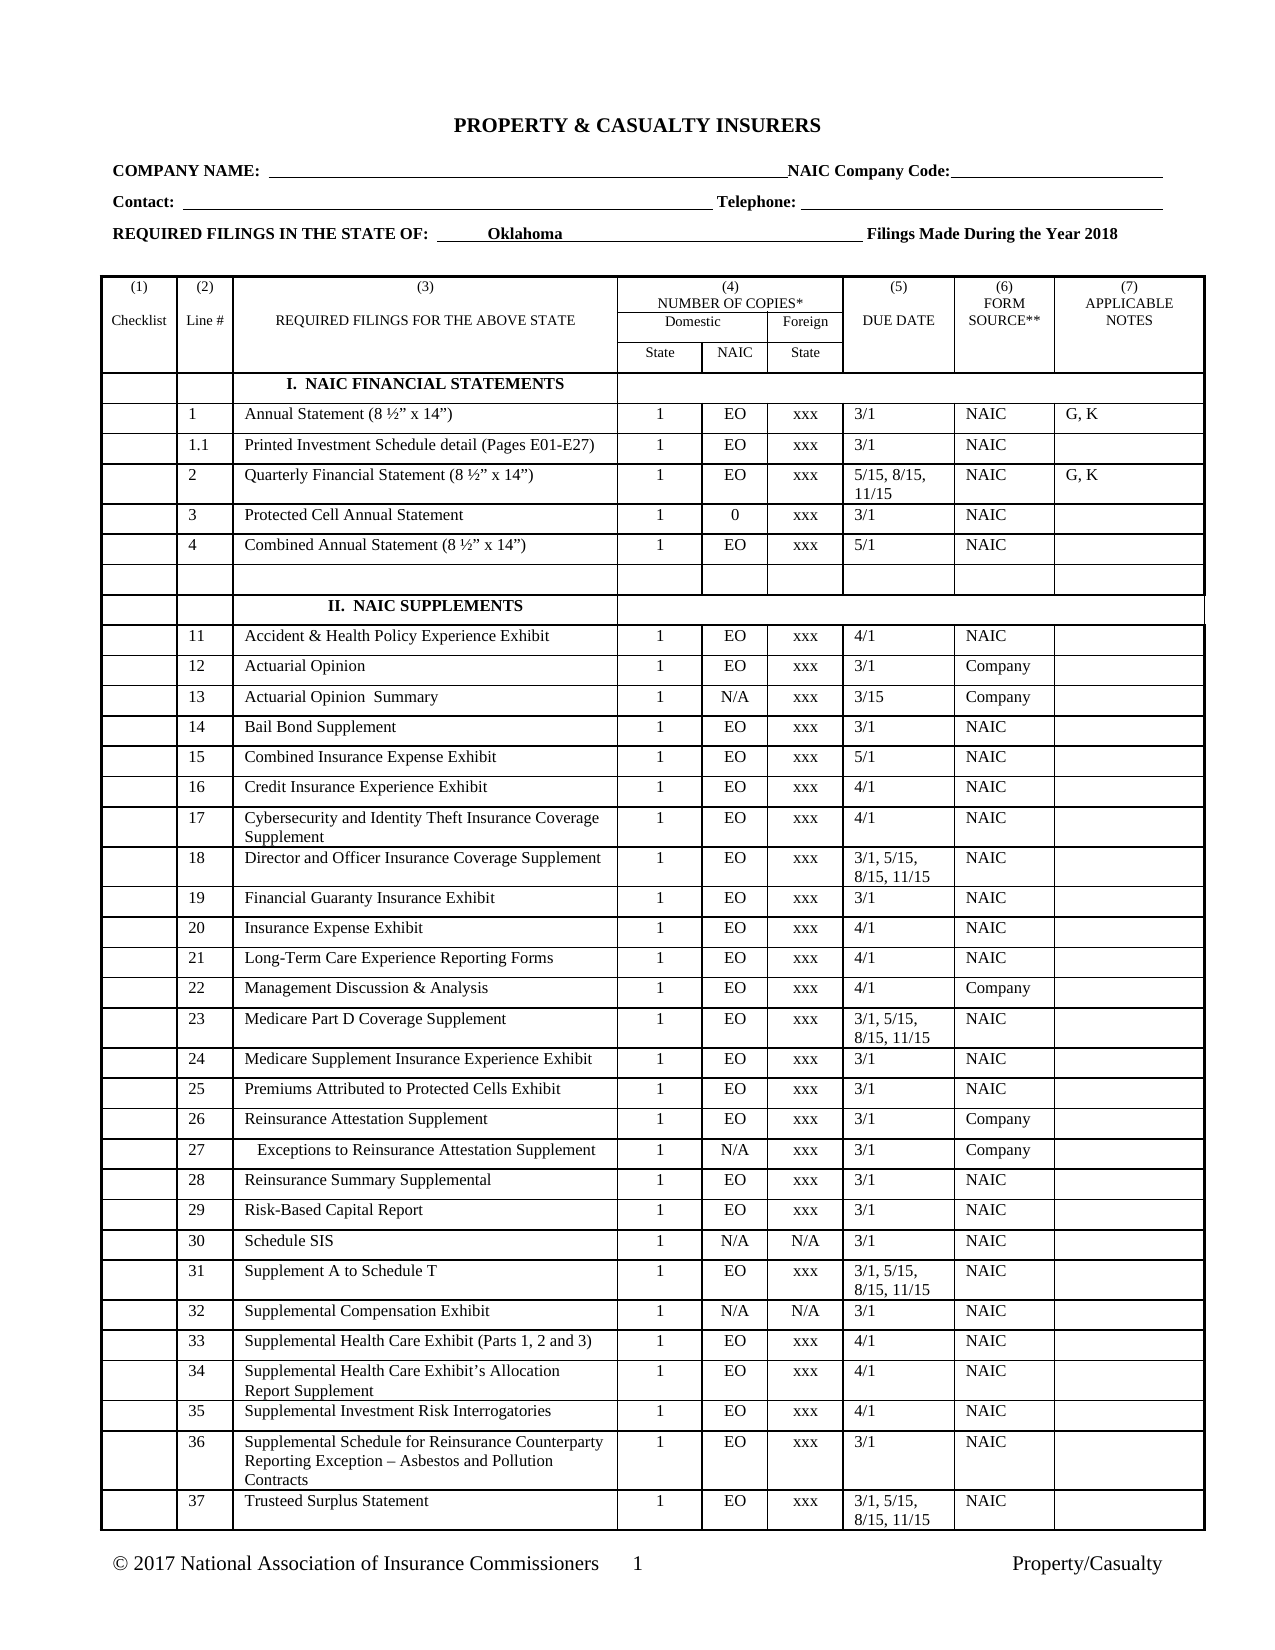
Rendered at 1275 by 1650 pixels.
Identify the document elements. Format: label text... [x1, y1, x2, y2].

table_cell Company [955, 1109, 1054, 1138]
table_cell 1 [618, 1432, 701, 1489]
table_cell EO [703, 535, 767, 563]
table_cell EO [703, 1009, 767, 1047]
table_cell [178, 565, 232, 594]
table_cell [234, 565, 617, 594]
table_cell Management Discussion & Analysis [234, 978, 617, 1007]
table_cell 3/1 [844, 887, 954, 916]
table_cell 17 [178, 808, 232, 846]
table_cell EO [703, 747, 767, 776]
table_cell 1 [618, 848, 701, 886]
table_header (5) DUE DATE [844, 278, 954, 372]
table_cell Actuarial Opinion Summary [234, 686, 617, 715]
table_cell EO [703, 434, 767, 463]
table_cell [103, 1140, 176, 1168]
table_cell xxx [768, 1361, 842, 1399]
table_cell Quarterly Financial Statement (8 ½” x 14”) [234, 465, 617, 503]
table_cell Bail Bond Supplement [234, 717, 617, 745]
table_cell NAIC [703, 343, 767, 372]
table_cell xxx [768, 434, 842, 463]
table_cell [103, 717, 176, 745]
table_cell [103, 808, 176, 846]
table_cell I. NAIC FINANCIAL STATEMENTS [234, 374, 617, 402]
table_cell Combined Annual Statement (8 ½” x 14”) [234, 535, 617, 563]
table_header (2) Line # [178, 278, 232, 372]
table_cell Supplemental Investment Risk Interrogatories [234, 1401, 617, 1430]
table_cell xxx [768, 887, 842, 916]
table_cell xxx [768, 686, 842, 715]
table_cell Domestic [618, 313, 767, 342]
table_cell 15 [178, 747, 232, 776]
table_cell 30 [178, 1231, 232, 1259]
table_cell N/A [703, 686, 767, 715]
table_cell [1055, 1432, 1203, 1489]
table_cell Cybersecurity and Identity Theft Insurance Coverage Supplement [234, 808, 617, 846]
table_cell 3/1 [844, 717, 954, 745]
table_cell II. NAIC SUPPLEMENTS [234, 596, 617, 624]
table_cell Company [955, 1140, 1054, 1168]
table_cell [955, 565, 1054, 594]
table_cell xxx [768, 1079, 842, 1108]
table_cell xxx [768, 978, 842, 1007]
table_cell Schedule SIS [234, 1231, 617, 1259]
table_cell Supplemental Schedule for Reinsurance Counterparty Reporting Exception – Asbestos and Pollution Contracts [234, 1432, 617, 1489]
table_cell EO [703, 1049, 767, 1077]
table_cell 3/1 [844, 1301, 954, 1329]
table_cell [1055, 1049, 1203, 1077]
table_cell [103, 1200, 176, 1229]
table_cell 1 [618, 1140, 701, 1168]
table_cell Company [955, 686, 1054, 715]
table_cell 1 [618, 505, 701, 533]
table_cell 3/1 [844, 505, 954, 533]
table_cell 1 [618, 465, 701, 503]
table_cell xxx [768, 1049, 842, 1077]
table_cell [1055, 1261, 1203, 1299]
table_cell [178, 374, 232, 402]
text PROPERTY & CASUALTY INSURERS [37, 112, 1237, 137]
table_cell EO [703, 1491, 767, 1529]
table_cell 1 [618, 1331, 701, 1360]
table_cell 22 [178, 978, 232, 1007]
table_cell [1055, 686, 1203, 715]
table_cell G, K [1055, 465, 1203, 503]
table_cell EO [703, 1401, 767, 1430]
table_cell 3/1, 5/15, 8/15, 11/15 [844, 1261, 954, 1299]
table_cell NAIC [955, 1231, 1054, 1259]
table_cell NAIC [955, 1432, 1054, 1489]
table_cell [178, 596, 232, 624]
table_cell Director and Officer Insurance Coverage Supplement [234, 848, 617, 886]
table_cell [1055, 887, 1203, 916]
table_cell 1 [618, 1009, 701, 1047]
table_cell [1055, 434, 1203, 463]
table_cell Actuarial Opinion [234, 656, 617, 685]
table_cell 1 [618, 1301, 701, 1329]
table_cell 1 [618, 1491, 701, 1529]
table_cell 3/1 [844, 1140, 954, 1168]
table_cell Financial Guaranty Insurance Exhibit [234, 887, 617, 916]
table_cell Risk-Based Capital Report [234, 1200, 617, 1229]
table_cell 3/1, 5/15, 8/15, 11/15 [844, 1009, 954, 1047]
table_cell EO [703, 978, 767, 1007]
table_cell NAIC [955, 1261, 1054, 1299]
table_cell 1 [618, 1109, 701, 1138]
table_cell Medicare Part D Coverage Supplement [234, 1009, 617, 1047]
table_cell 3/1 [844, 1200, 954, 1229]
table_cell 13 [178, 686, 232, 715]
table_cell [103, 1109, 176, 1138]
table_cell [1055, 1200, 1203, 1229]
table_cell EO [703, 1261, 767, 1299]
table_cell [1055, 1009, 1203, 1047]
table_cell 1 [618, 887, 701, 916]
table_cell [103, 777, 176, 806]
table_cell xxx [768, 747, 842, 776]
table_cell [103, 1170, 176, 1198]
table_cell [103, 404, 176, 433]
table_cell EO [703, 1361, 767, 1399]
table_cell [1055, 505, 1203, 533]
table_cell NAIC [955, 1331, 1054, 1360]
text Contact: Telephone: [112, 192, 1162, 211]
table_cell EO [703, 1432, 767, 1489]
table_cell [1055, 656, 1203, 685]
table_cell 1 [618, 1079, 701, 1108]
table_cell 5/1 [844, 747, 954, 776]
table_cell 21 [178, 948, 232, 977]
table_cell Accident & Health Policy Experience Exhibit [234, 626, 617, 654]
table_cell 1 [178, 404, 232, 433]
table_cell EO [703, 404, 767, 433]
table_cell 27 [178, 1140, 232, 1168]
table_cell [103, 535, 176, 563]
table_cell [103, 596, 176, 624]
table_cell 1 [618, 1049, 701, 1077]
table_cell xxx [768, 717, 842, 745]
table_cell 1 [618, 404, 701, 433]
table_cell 1 [618, 656, 701, 685]
table_cell NAIC [955, 1170, 1054, 1198]
table_cell 5/15, 8/15, 11/15 [844, 465, 954, 503]
table_cell EO [703, 1200, 767, 1229]
table_cell 23 [178, 1009, 232, 1047]
table_cell [618, 565, 701, 594]
table_cell [103, 1079, 176, 1108]
table_cell 4/1 [844, 777, 954, 806]
table_cell NAIC [955, 808, 1054, 846]
table_cell Reinsurance Summary Supplemental [234, 1170, 617, 1198]
table_cell 26 [178, 1109, 232, 1138]
table_cell [103, 948, 176, 977]
table_cell 1 [618, 1200, 701, 1229]
table_cell 1 [618, 1401, 701, 1430]
text REQUIRED FILINGS IN THE STATE OF: Oklahoma Filings Made During the Year 2018 [112, 224, 1162, 243]
table_header (7) APPLICABLE NOTES [1055, 278, 1203, 372]
table_cell [103, 1361, 176, 1399]
table_cell G, K [1055, 404, 1203, 433]
table_cell NAIC [955, 1049, 1054, 1077]
table_cell Supplemental Compensation Exhibit [234, 1301, 617, 1329]
table_cell 4/1 [844, 1361, 954, 1399]
table_cell xxx [768, 626, 842, 654]
table_cell EO [703, 848, 767, 886]
table_cell NAIC [955, 777, 1054, 806]
table_cell NAIC [955, 747, 1054, 776]
table_cell 5/1 [844, 535, 954, 563]
table_cell N/A [703, 1231, 767, 1259]
table_cell [1055, 1140, 1203, 1168]
table_cell 3/1, 5/15, 8/15, 11/15 [844, 848, 954, 886]
table_cell EO [703, 465, 767, 503]
table_cell xxx [768, 1401, 842, 1430]
table_cell NAIC [955, 848, 1054, 886]
table_cell 1 [618, 717, 701, 745]
table_cell 1 [618, 948, 701, 977]
table_cell 11 [178, 626, 232, 654]
table_cell 33 [178, 1331, 232, 1360]
table_cell 3/1 [844, 434, 954, 463]
table_cell 3/1 [844, 1109, 954, 1138]
table_cell EO [703, 1079, 767, 1108]
table_cell xxx [768, 1109, 842, 1138]
table_cell xxx [768, 465, 842, 503]
table_cell N/A [768, 1301, 842, 1329]
table_cell 4/1 [844, 626, 954, 654]
table_cell 31 [178, 1261, 232, 1299]
table_cell xxx [768, 1432, 842, 1489]
table_cell 0 [703, 505, 767, 533]
table_cell 1 [618, 1361, 701, 1399]
table_cell NAIC [955, 1200, 1054, 1229]
table_cell 4/1 [844, 808, 954, 846]
table_cell 1.1 [178, 434, 232, 463]
table_cell NAIC [955, 1361, 1054, 1399]
table_cell EO [703, 887, 767, 916]
table_cell [103, 1432, 176, 1489]
table_cell [1055, 948, 1203, 977]
table_cell EO [703, 808, 767, 846]
table_cell Combined Insurance Expense Exhibit [234, 747, 617, 776]
table_cell 1 [618, 808, 701, 846]
table_cell Premiums Attributed to Protected Cells Exhibit [234, 1079, 617, 1108]
table_cell 1 [618, 434, 701, 463]
table_cell State [768, 343, 842, 372]
table_cell 20 [178, 918, 232, 946]
table_cell [103, 978, 176, 1007]
table_cell [1055, 535, 1203, 563]
table_cell [618, 596, 1204, 624]
table_cell [1055, 978, 1203, 1007]
table_cell 28 [178, 1170, 232, 1198]
table_cell 4/1 [844, 1401, 954, 1430]
table_header (6) FORM SOURCE** [955, 278, 1054, 372]
table_cell Reinsurance Attestation Supplement [234, 1109, 617, 1138]
table_cell NAIC [955, 1491, 1054, 1529]
table_cell NAIC [955, 948, 1054, 977]
table_cell [1055, 1401, 1203, 1430]
table_cell Supplement A to Schedule T [234, 1261, 617, 1299]
table_cell [103, 686, 176, 715]
table_cell Printed Investment Schedule detail (Pages E01-E27) [234, 434, 617, 463]
table_cell [1055, 777, 1203, 806]
table_cell N/A [703, 1140, 767, 1168]
table_cell 4/1 [844, 978, 954, 1007]
table_cell 3/1 [844, 656, 954, 685]
table_cell [103, 848, 176, 886]
table_cell Company [955, 978, 1054, 1007]
table_cell N/A [703, 1301, 767, 1329]
table_cell Annual Statement (8 ½” x 14”) [234, 404, 617, 433]
table_cell [103, 434, 176, 463]
table_cell [1055, 717, 1203, 745]
table_cell 4/1 [844, 1331, 954, 1360]
table_cell Long-Term Care Experience Reporting Forms [234, 948, 617, 977]
table_cell 25 [178, 1079, 232, 1108]
table_cell [703, 565, 767, 594]
table_cell 1 [618, 626, 701, 654]
table_cell [103, 626, 176, 654]
table_cell 3/1, 5/15, 8/15, 11/15 [844, 1491, 954, 1529]
table_cell xxx [768, 656, 842, 685]
table_cell [844, 565, 954, 594]
table_cell Credit Insurance Experience Exhibit [234, 777, 617, 806]
table_cell EO [703, 1331, 767, 1360]
table_cell 19 [178, 887, 232, 916]
table_cell [1055, 1361, 1203, 1399]
table_cell [103, 1261, 176, 1299]
text COMPANY NAME: NAIC Company Code: [112, 161, 1162, 180]
table_cell 18 [178, 848, 232, 886]
table_cell EO [703, 918, 767, 946]
table_cell xxx [768, 808, 842, 846]
table_cell 2 [178, 465, 232, 503]
table_cell NAIC [955, 404, 1054, 433]
table_cell xxx [768, 1009, 842, 1047]
table_cell Protected Cell Annual Statement [234, 505, 617, 533]
table_cell [103, 1231, 176, 1259]
table_cell [103, 747, 176, 776]
table_cell xxx [768, 848, 842, 886]
table_cell xxx [768, 1331, 842, 1360]
table_cell 3 [178, 505, 232, 533]
table_cell [103, 1301, 176, 1329]
table_cell Supplemental Health Care Exhibit’s Allocation Report Supplement [234, 1361, 617, 1399]
table_cell 1 [618, 686, 701, 715]
table_cell xxx [768, 1140, 842, 1168]
table_cell [103, 1491, 176, 1529]
table_header (3) REQUIRED FILINGS FOR THE ABOVE STATE [234, 278, 617, 372]
table_cell 4/1 [844, 918, 954, 946]
table_cell [1205, 594, 1275, 624]
table_cell [1055, 808, 1203, 846]
table_cell [1055, 1331, 1203, 1360]
table_header (4) NUMBER OF COPIES* [618, 278, 842, 311]
table_cell Trusteed Surplus Statement [234, 1491, 617, 1529]
table_cell 35 [178, 1401, 232, 1430]
table_cell 3/1 [844, 1432, 954, 1489]
table_cell [1055, 1170, 1203, 1198]
table_cell NAIC [955, 1401, 1054, 1430]
table_cell EO [703, 948, 767, 977]
table_cell [1055, 1301, 1203, 1329]
table_cell 3/1 [844, 1079, 954, 1108]
table_cell [1055, 747, 1203, 776]
table_cell [1055, 1491, 1203, 1529]
table_cell [1055, 626, 1203, 654]
table_cell [768, 565, 842, 594]
table_cell [1055, 848, 1203, 886]
table_cell EO [703, 1109, 767, 1138]
table_cell [1055, 918, 1203, 946]
table_cell 36 [178, 1432, 232, 1489]
table_cell NAIC [955, 717, 1054, 745]
table_cell NAIC [955, 626, 1054, 654]
table_cell 3/1 [844, 1231, 954, 1259]
table_cell 1 [618, 978, 701, 1007]
table_cell Foreign [768, 313, 842, 342]
table_cell 1 [618, 747, 701, 776]
table_cell Company [955, 656, 1054, 685]
table_cell NAIC [955, 1079, 1054, 1108]
table_cell xxx [768, 404, 842, 433]
table_cell [1055, 565, 1203, 594]
table_cell 34 [178, 1361, 232, 1399]
table_cell xxx [768, 1261, 842, 1299]
table_cell [103, 505, 176, 533]
table_cell EO [703, 777, 767, 806]
table_cell NAIC [955, 887, 1054, 916]
table_cell [103, 887, 176, 916]
table_cell EO [703, 656, 767, 685]
table_cell [103, 918, 176, 946]
table_cell EO [703, 1170, 767, 1198]
table_cell xxx [768, 1200, 842, 1229]
table_cell EO [703, 717, 767, 745]
table_cell [103, 1049, 176, 1077]
table_cell xxx [768, 505, 842, 533]
table_cell 1 [618, 1261, 701, 1299]
table_cell [103, 1009, 176, 1047]
table_cell NAIC [955, 505, 1054, 533]
table_cell 16 [178, 777, 232, 806]
table_cell 24 [178, 1049, 232, 1077]
table_cell N/A [768, 1231, 842, 1259]
table_cell 1 [618, 535, 701, 563]
table_cell 3/15 [844, 686, 954, 715]
table_cell 37 [178, 1491, 232, 1529]
table_cell NAIC [955, 1301, 1054, 1329]
table_cell 14 [178, 717, 232, 745]
table_cell xxx [768, 535, 842, 563]
table_cell [103, 565, 176, 594]
table_cell Medicare Supplement Insurance Experience Exhibit [234, 1049, 617, 1077]
table_cell [103, 656, 176, 685]
table_cell 32 [178, 1301, 232, 1329]
table_cell 12 [178, 656, 232, 685]
table_cell xxx [768, 777, 842, 806]
table_cell xxx [768, 1491, 842, 1529]
table_cell Exceptions to Reinsurance Attestation Supplement [234, 1140, 617, 1168]
table_cell [103, 1331, 176, 1360]
table_cell NAIC [955, 434, 1054, 463]
table_cell 1 [618, 918, 701, 946]
table_cell NAIC [955, 535, 1054, 563]
table_header (1) Checklist [103, 278, 176, 372]
table_cell [103, 1401, 176, 1430]
table_cell NAIC [955, 465, 1054, 503]
table_cell 3/1 [844, 1049, 954, 1077]
table_cell 4/1 [844, 948, 954, 977]
table_cell [1055, 1231, 1203, 1259]
table_cell State [618, 343, 701, 372]
table_cell EO [703, 626, 767, 654]
table_cell 3/1 [844, 1170, 954, 1198]
table_cell NAIC [955, 1009, 1054, 1047]
table_cell [103, 374, 176, 402]
table_cell xxx [768, 1170, 842, 1198]
table_cell [103, 465, 176, 503]
table_cell [1055, 1109, 1203, 1138]
table_cell NAIC [955, 918, 1054, 946]
table_cell xxx [768, 948, 842, 977]
table_cell 3/1 [844, 404, 954, 433]
table_cell 1 [618, 1170, 701, 1198]
table_cell Supplemental Health Care Exhibit (Parts 1, 2 and 3) [234, 1331, 617, 1360]
table_cell [1055, 1079, 1203, 1108]
table_cell 1 [618, 1231, 701, 1259]
table_cell xxx [768, 918, 842, 946]
table_cell 4 [178, 535, 232, 563]
table_cell [618, 374, 1203, 402]
table_cell 1 [618, 777, 701, 806]
table_cell Insurance Expense Exhibit [234, 918, 617, 946]
table_cell 29 [178, 1200, 232, 1229]
